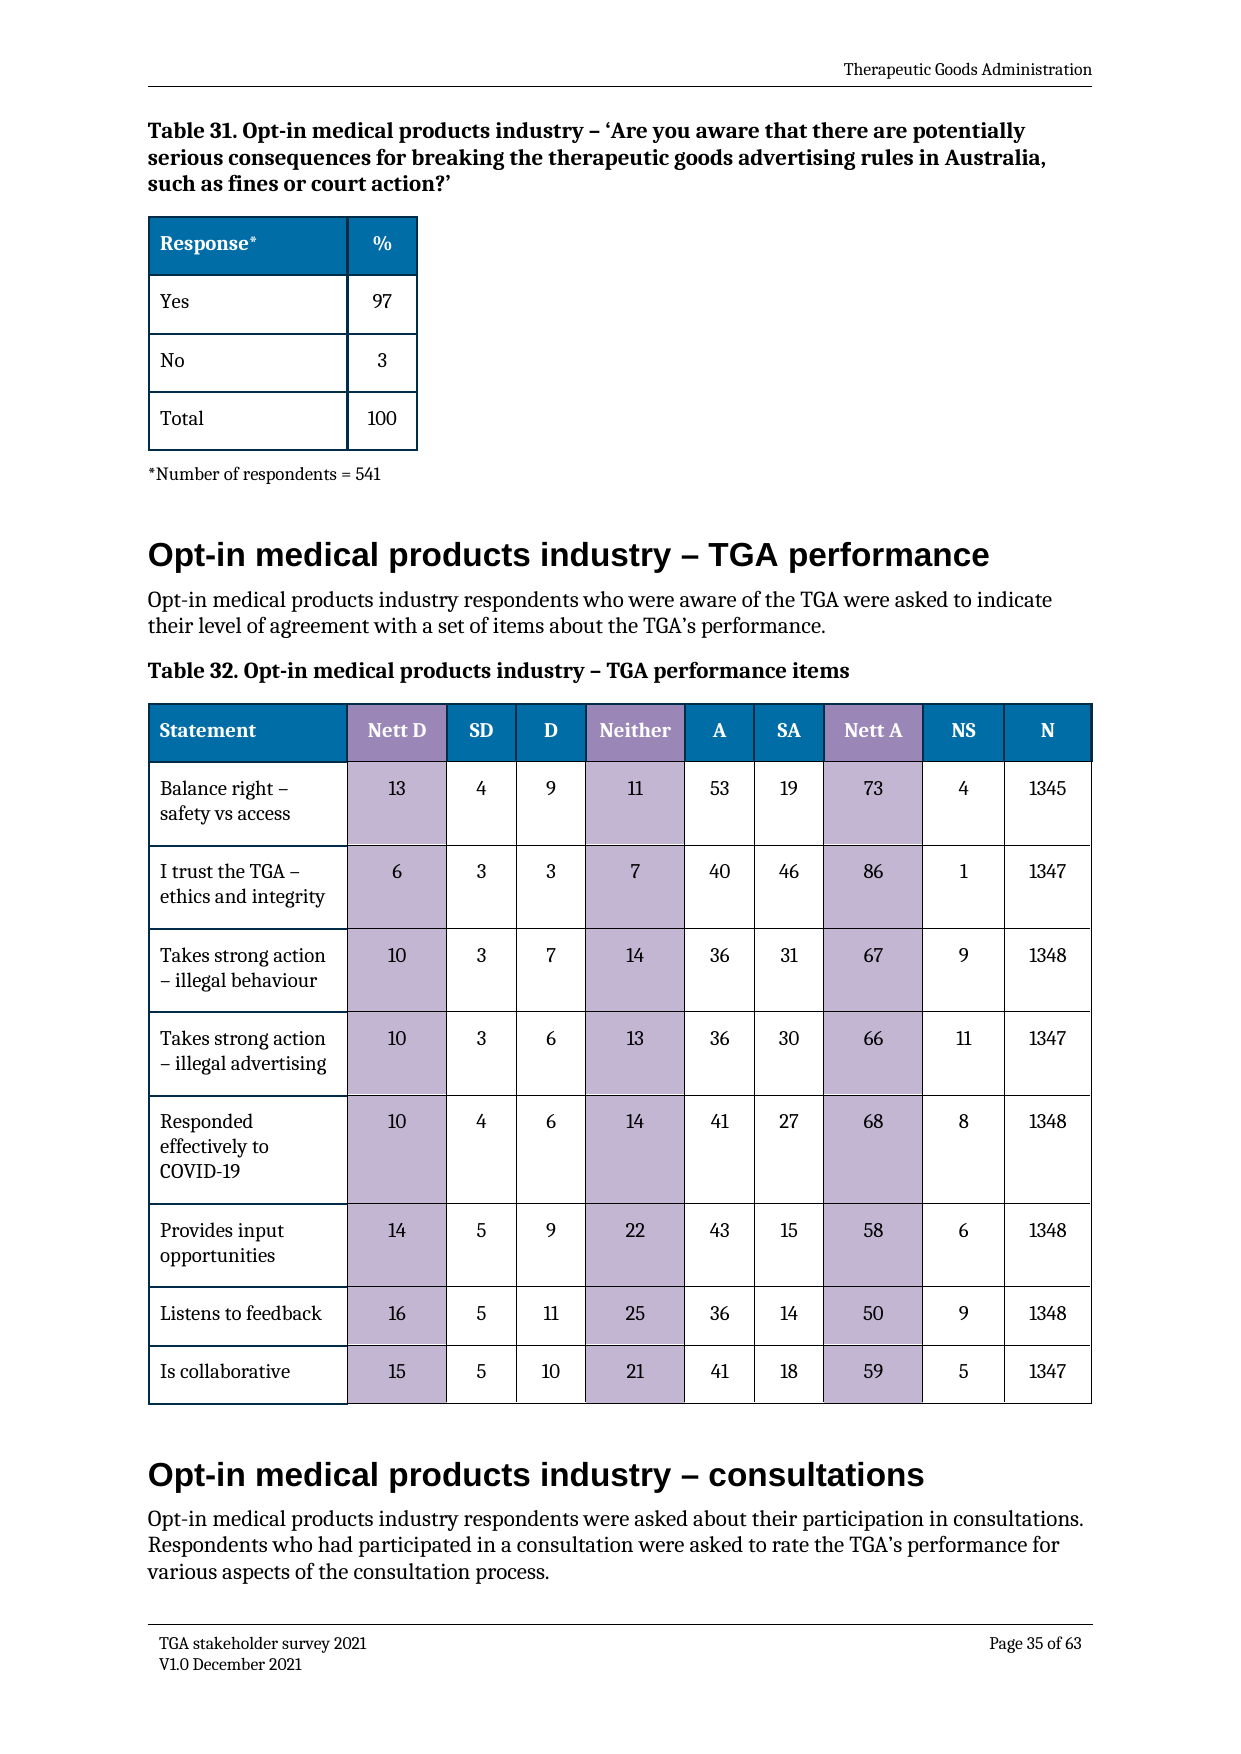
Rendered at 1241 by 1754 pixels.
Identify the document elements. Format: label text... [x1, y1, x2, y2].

table_cell 5 [447, 1287, 516, 1344]
table_cell 6 [517, 1012, 585, 1094]
text Opt-in medical products industry respondents who were aware of the TGA were asked to indicate their level of agreement with a set of items about the TGA’s performance. [148, 586, 1092, 639]
table_cell 9 [923, 929, 1004, 1011]
table_cell 5 [447, 1204, 516, 1286]
table_cell 3 [447, 846, 516, 928]
table_cell Is collaborative [150, 1347, 347, 1403]
table_cell Takes strong action – illegal behaviour [150, 930, 347, 1011]
table_cell 14 [348, 1204, 446, 1286]
table_cell 50 [824, 1287, 922, 1344]
table_header % [349, 218, 416, 274]
table_cell 22 [586, 1204, 684, 1286]
table_cell 3 [447, 1012, 516, 1094]
table_cell Balance right – safety vs access [150, 763, 347, 844]
table_cell 46 [755, 846, 823, 928]
table_cell 59 [824, 1346, 923, 1403]
text *Number of respondents = 541 [148, 464, 1092, 485]
table_cell 10 [348, 1096, 446, 1203]
table_cell 100 [349, 393, 416, 449]
table_cell 1 [923, 846, 1004, 928]
table_cell 30 [755, 1012, 823, 1094]
table_cell 5 [447, 1346, 516, 1403]
table_header N [1005, 705, 1090, 761]
table_cell 67 [824, 929, 922, 1011]
table_cell 3 [349, 335, 416, 391]
table_cell 9 [923, 1287, 1004, 1344]
table_cell 11 [923, 1012, 1004, 1094]
table_cell 27 [755, 1096, 823, 1203]
title Table 32. Opt-in medical products industry – TGA performance items [148, 658, 1092, 684]
table_header NS [924, 705, 1003, 761]
table_cell 11 [586, 762, 684, 844]
table_cell 1348 [1005, 928, 1091, 1011]
table_cell 1345 [1005, 762, 1091, 844]
table_cell 14 [586, 1096, 684, 1203]
table_cell 4 [923, 762, 1004, 844]
table_cell 41 [685, 1346, 754, 1403]
table_cell 25 [586, 1287, 684, 1344]
table_cell 43 [685, 1204, 754, 1286]
table_cell 7 [586, 846, 684, 928]
table_cell 4 [447, 1096, 516, 1203]
text Opt-in medical products industry respondents were asked about their participation in consultations. Respondents who had participated in a consultation were asked to rate the TGA’s performance for various aspects of the consultation process. [148, 1506, 1092, 1585]
table_header Response* [150, 218, 346, 274]
table_cell 31 [755, 929, 823, 1011]
table_cell 8 [923, 1096, 1004, 1203]
table_cell 16 [348, 1287, 446, 1344]
table_cell 1348 [1005, 1203, 1091, 1286]
table_cell 53 [685, 762, 754, 844]
table_cell Total [150, 393, 346, 449]
table_cell 14 [755, 1287, 823, 1344]
table_cell 10 [516, 1346, 586, 1403]
table_cell 3 [447, 929, 516, 1011]
table_cell 4 [447, 762, 516, 844]
table_cell 1347 [1005, 845, 1091, 928]
table_cell 1347 [1004, 1345, 1091, 1403]
table_cell 97 [349, 276, 416, 333]
table_cell 68 [824, 1096, 922, 1203]
table_cell 1347 [1005, 1011, 1091, 1094]
table_cell 36 [685, 1012, 754, 1094]
table_cell 1348 [1005, 1286, 1091, 1344]
table_cell 9 [517, 762, 585, 844]
table_cell I trust the TGA – ethics and integrity [150, 847, 347, 928]
table_cell 36 [685, 1287, 754, 1344]
table_cell 15 [348, 1346, 447, 1403]
table_cell 10 [348, 1012, 446, 1094]
table_cell Provides input opportunities [150, 1205, 347, 1286]
title Table 31. Opt-in medical products industry – ‘Are you aware that there are potentially serious consequences for breaking the therapeutic goods advertising rules in Australia, such as fines or court action?’ [148, 118, 1092, 197]
table_cell 3 [517, 846, 585, 928]
table_cell 21 [586, 1346, 685, 1403]
table_cell 73 [824, 762, 922, 844]
table_cell 7 [517, 929, 585, 1011]
table_cell 19 [755, 762, 823, 844]
table_cell 13 [348, 762, 446, 844]
table_cell 11 [517, 1287, 585, 1344]
table_cell 40 [685, 846, 754, 928]
table_cell Yes [150, 276, 346, 333]
table_cell 1348 [1005, 1095, 1091, 1203]
table_cell Listens to feedback [150, 1288, 347, 1344]
subtitle Opt-in medical products industry – TGA performance [148, 535, 1092, 574]
table_cell 6 [348, 846, 446, 928]
table_header A [686, 705, 753, 761]
table_cell 58 [824, 1204, 922, 1286]
subtitle Opt-in medical products industry – consultations [148, 1455, 1092, 1493]
table_cell 36 [685, 929, 754, 1011]
table_cell 10 [348, 929, 446, 1011]
table_header SA [755, 705, 823, 761]
table_cell 14 [586, 929, 684, 1011]
table_cell No [150, 335, 346, 391]
table_header D [517, 705, 585, 761]
table_header Nett A [825, 705, 922, 761]
table_cell 5 [923, 1346, 1004, 1403]
table_cell 41 [685, 1096, 754, 1203]
table_cell Takes strong action – illegal advertising [150, 1013, 347, 1094]
table_cell 6 [923, 1204, 1004, 1286]
table_cell 15 [755, 1204, 823, 1286]
table_cell 18 [754, 1346, 824, 1403]
table_cell 66 [824, 1012, 922, 1094]
table_cell 86 [824, 846, 922, 928]
table_header Nett D [348, 705, 446, 761]
table_header Neither [587, 705, 684, 761]
table_cell 6 [517, 1096, 585, 1203]
table_header Statement [150, 705, 346, 761]
table_cell 9 [517, 1204, 585, 1286]
table_header SD [448, 705, 515, 761]
table_cell 13 [586, 1012, 684, 1094]
table_cell Responded effectively to COVID-19 [150, 1097, 347, 1203]
